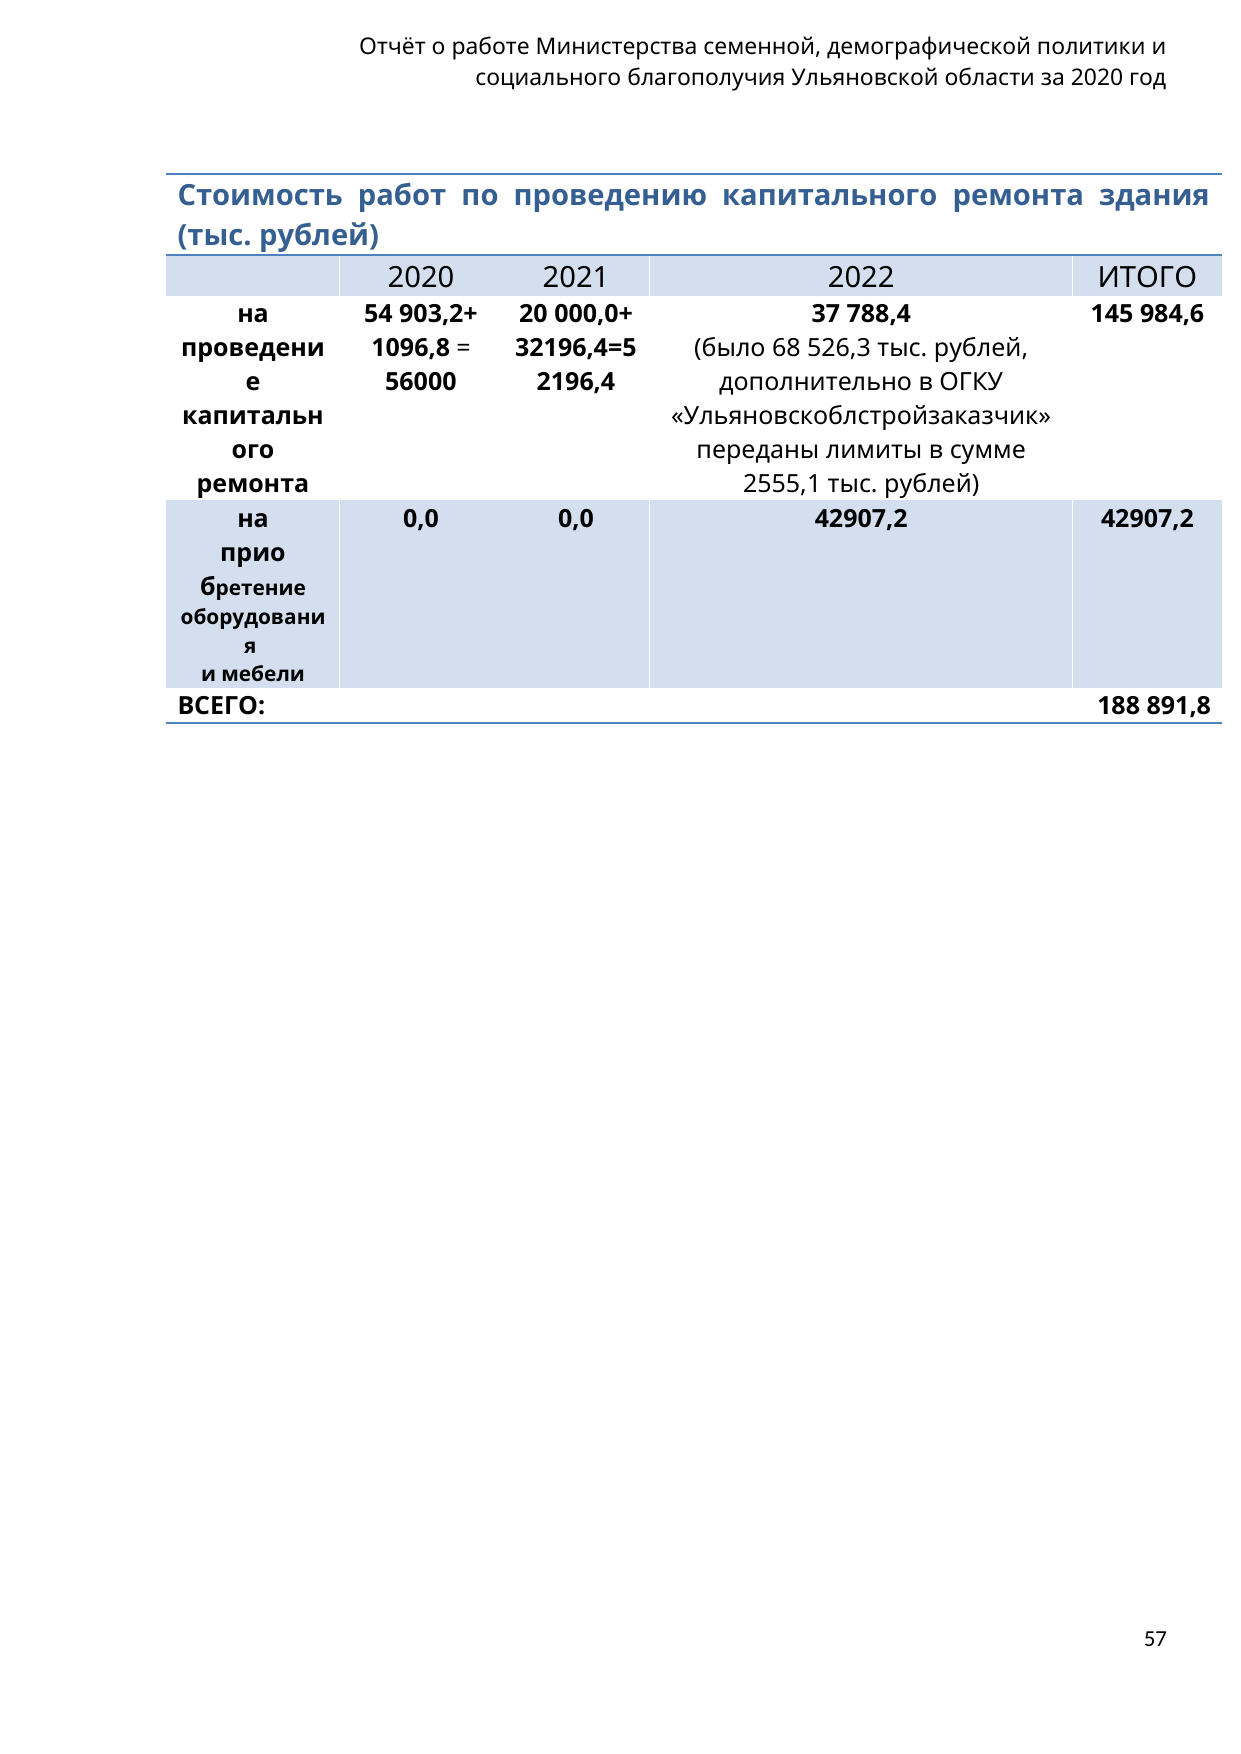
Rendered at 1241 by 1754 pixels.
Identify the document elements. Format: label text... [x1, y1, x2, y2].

table_cell 2021 [502, 256, 649, 296]
table_cell ИТОГО [1073, 256, 1222, 296]
table_cell 188 891,8 [502, 688, 1222, 722]
table_cell [166, 256, 339, 296]
table_cell 20 000,0+ 32196,4=52196,4 [502, 296, 649, 500]
table_cell ВСЕГО: [166, 688, 502, 722]
table_header Стоимость работ по проведению капитального ремонта здания (тыс. рублей) [166, 175, 1222, 254]
table_cell на приобретение оборудования и мебели [166, 500, 339, 688]
table_cell 2022 [650, 256, 1072, 296]
table_cell 0,0 [340, 500, 502, 688]
table_cell на проведение капитального ремонта [166, 296, 339, 500]
table_cell 0,0 [502, 500, 649, 688]
table_cell 2020 [340, 256, 502, 296]
table_cell 42907,2 [650, 500, 1072, 688]
table_cell 37 788,4 (было 68 526,3 тыс. рублей, дополнительно в ОГКУ «Ульяновскоблстройзаказчик» переданы лимиты в сумме 2555,1 тыс. рублей) [650, 296, 1072, 500]
table_cell 42907,2 [1073, 500, 1222, 688]
table_cell 145 984,6 [1073, 296, 1222, 500]
table_cell 54 903,2+ 1096,8 = 56000 [340, 296, 502, 500]
